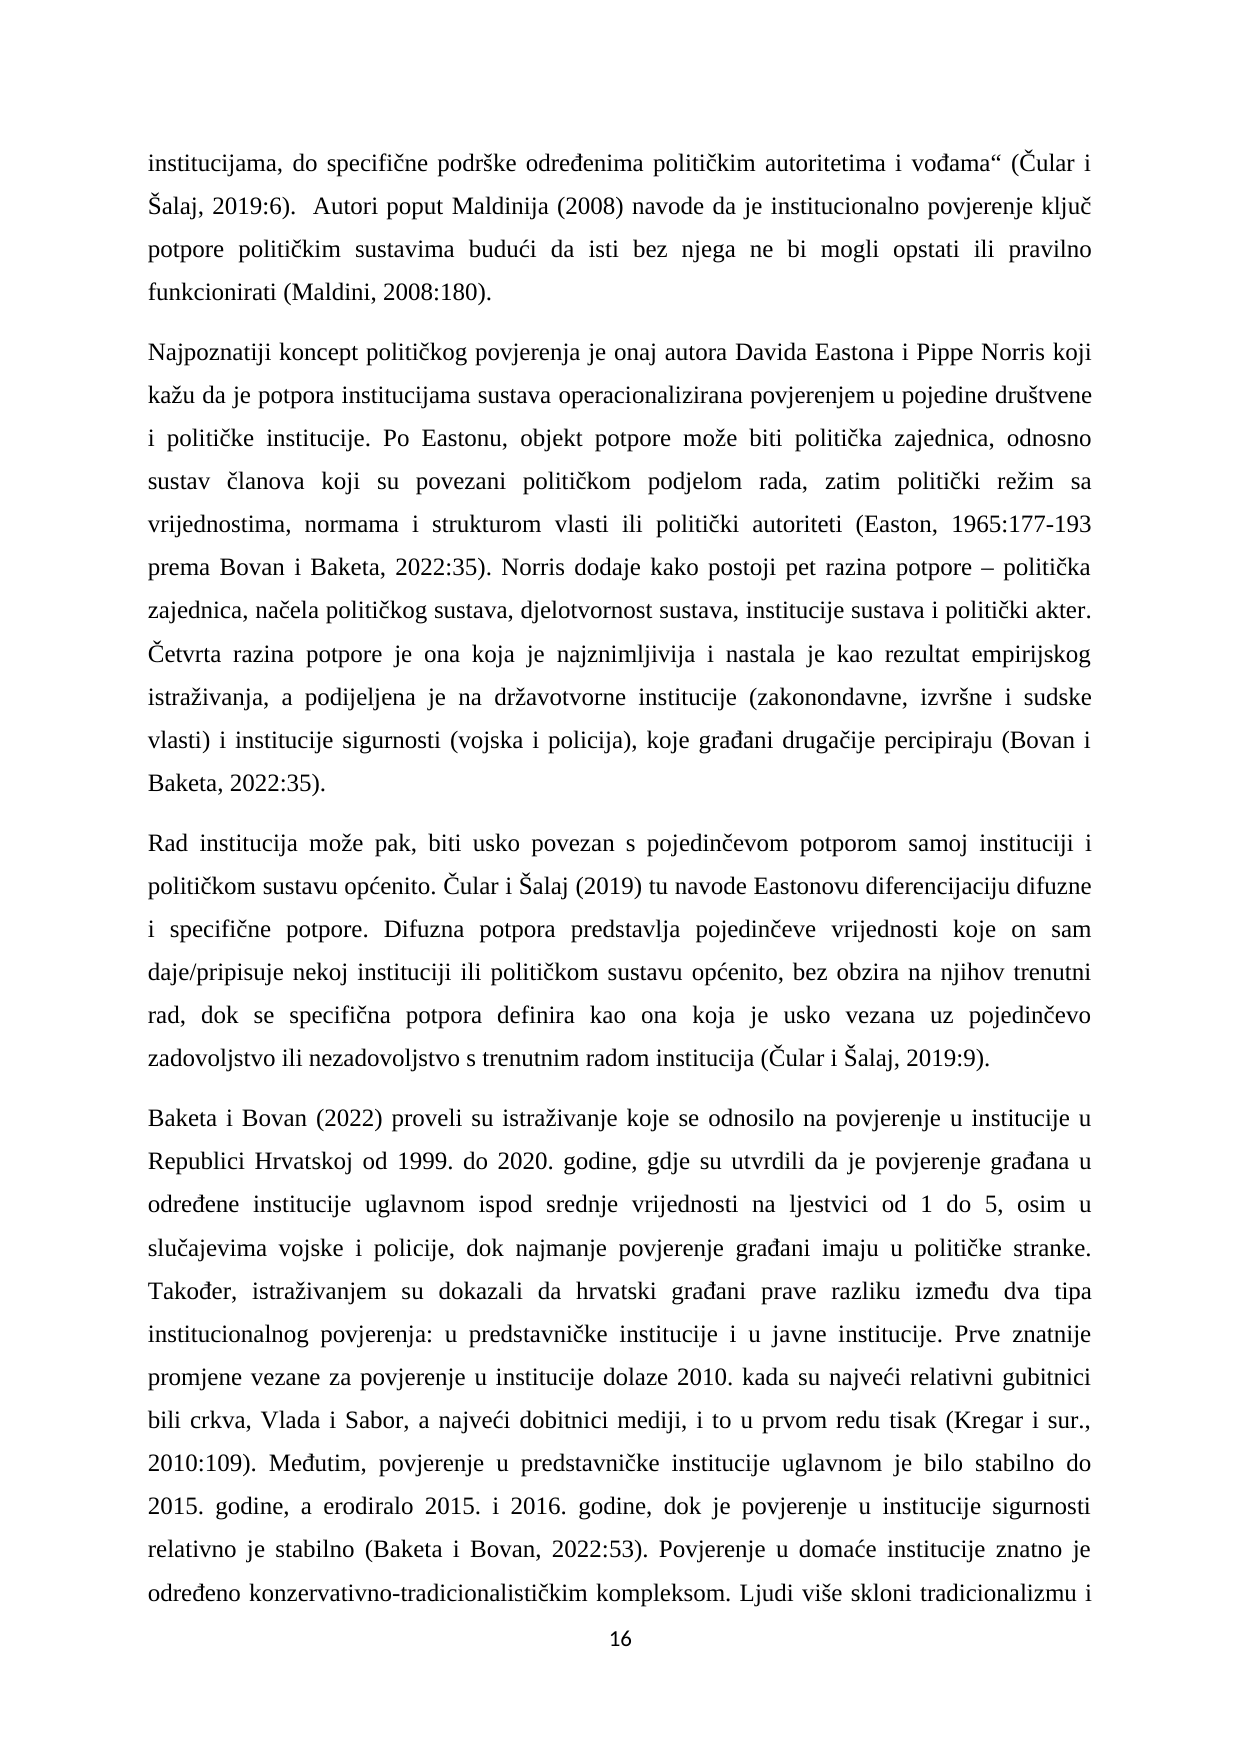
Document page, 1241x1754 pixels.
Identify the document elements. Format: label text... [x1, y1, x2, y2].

text Najpoznatiji koncept političkog povjerenja je onaj autora Davida Eastona i Pippe Norris koji kažu da je potpora institucijama sustava operacionalizirana povjerenjem u pojedine društvene i političke institucije. Po Eastonu, objekt potpore može biti politička zajednica, odnosno sustav članova koji su povezani političkom podjelom rada, zatim politički režim sa vrijednostima, normama i strukturom vlasti ili politički autoriteti (Easton, 1965:177-193 prema Bovan i Baketa, 2022:35). Norris dodaje kako postoji pet razina potpore – politička zajednica, načela političkog sustava, djelotvornost sustava, institucije sustava i politički akter. Četvrta razina potpore je ona koja je najznimljivija i nastala je kao rezultat empirijskog istraživanja, a podijeljena je na državotvorne institucije (zakonondavne, izvršne i sudske vlasti) i institucije sigurnosti (vojska i policija), koje građani drugačije percipiraju (Bovan i Baketa, 2022:35). [148, 337, 1093, 797]
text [148, 1103, 1093, 1606]
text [148, 148, 1093, 306]
text Rad institucija može pak, biti usko povezan s pojedinčevom potporom samoj instituciji i političkom sustavu općenito. Čular i Šalaj (2019) tu navode Eastonovu diferencijaciju difuzne i specifične potpore. Difuzna potpora predstavlja pojedinčeve vrijednosti koje on sam daje/pripisuje nekoj instituciji ili političkom sustavu općenito, bez obzira na njihov trenutni rad, dok se specifična potpora definira kao ona koja je usko vezana uz pojedinčevo zadovoljstvo ili nezadovoljstvo s trenutnim radom institucija (Čular i Šalaj, 2019:9). [148, 828, 1093, 1072]
